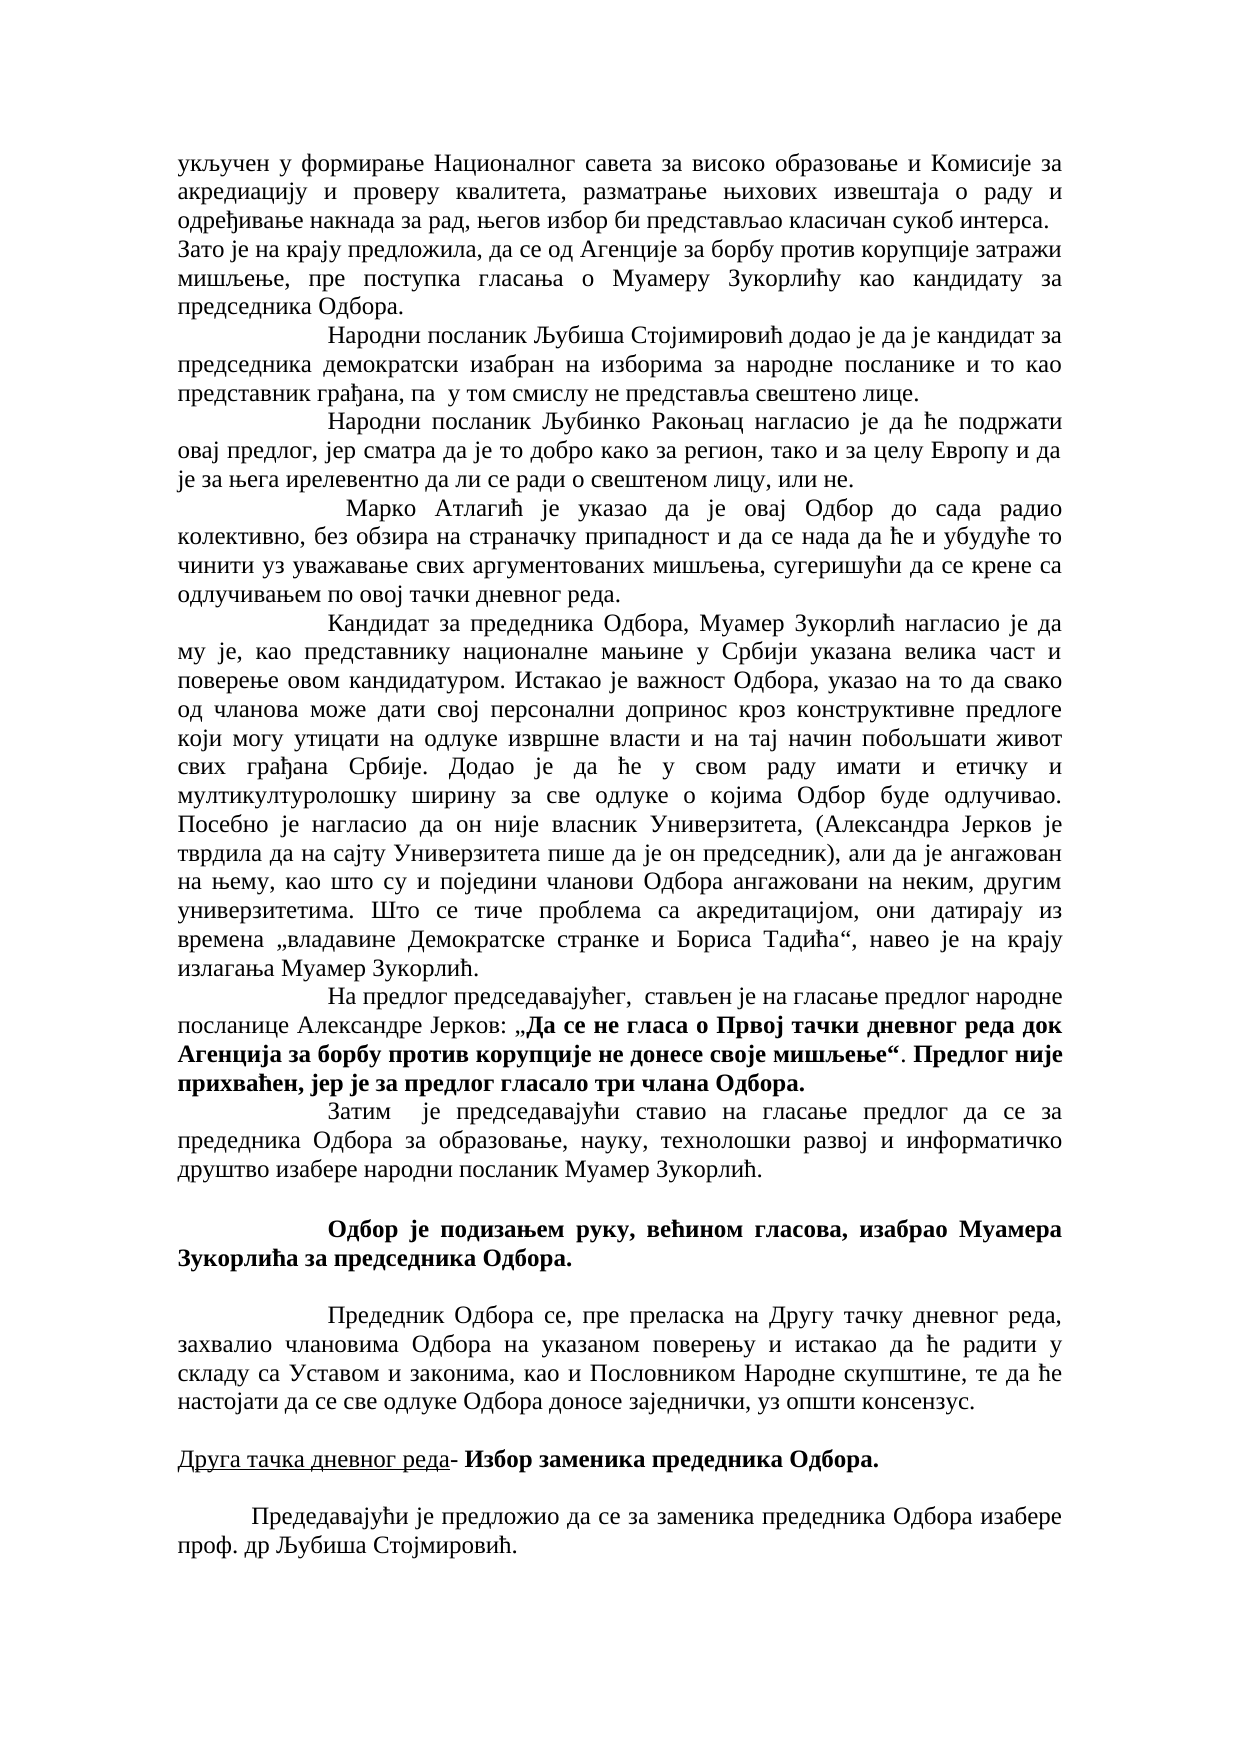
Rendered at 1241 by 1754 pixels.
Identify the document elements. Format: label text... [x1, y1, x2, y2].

text Друга тачка дневног реда- Избор заменика предедника Одбора. [177, 1444, 1063, 1473]
text На предлог председавајућег, стављен је на гласање предлог народне посланице Александре Јерков: „Да се не гласа о Првој тачки дневног реда док Агенција за борбу против корупције не донесе своје мишљење“. Предлог није прихваћен, јер је за предлог гласало три члана Одбора. [177, 981, 1063, 1096]
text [177, 148, 1063, 234]
text Затим је председавајући ставио на гласање предлог да се за предедника Одбора за образовање, науку, технолошки развој и информатичко друштво изабере народни посланик Муамер Зукорлић. [177, 1096, 1063, 1183]
text Марко Атлагић је указао да је овај Одбор до сада радио колективно, без обзира на страначку припадност и да се нада да ће и убудуће то чинити уз уважавање свих аргументованих мишљења, сугеришући да се крене са одлучивањем по овој тачки дневног реда. [177, 493, 1063, 608]
text Предедник Одбора се, пре преласка на Другу тачку дневног реда, захвалио члановима Одбора на указаном поверењу и истакао да ће радити у складу са Уставом и законима, као и Пословником Народне скупштине, те да ће настојати да се све одлуке Одбора доносе заједнички, уз општи консензус. [177, 1300, 1063, 1415]
text Народни посланик Љубинко Ракоњац нагласио је да ће подржати овај предлог, јер сматра да је то добро како за регион, тако и за целу Европу и да је за њега ирелевентно да ли се ради о свештеном лицу, или не. [177, 406, 1063, 493]
text Зато је на крају предложила, да се од Агенције за борбу против корупције затражи мишљење, пре поступка гласања о Муамеру Зукорлићу као кандидату за председника Одбора. [177, 234, 1063, 320]
text Кандидат за предедника Одбора, Муамер Зукорлић нагласио је да му је, као представнику националне мањине у Србији указана велика част и поверење овом кандидатуром. Истакао је важност Одбора, указао на то да свако од чланова може дати свој персонални допринос кроз конструктивне предлоге који могу утицати на одлуке извршне власти и на тај начин побољшати живот свих грађана Србије. Додао је да ће у свом раду имати и етичку и мултикултуролошку ширину за све одлуке о којима Одбор буде одлучивао. Посебно је нагласио да он није власник Универзитета, (Александра Јерков је тврдила да на сајту Универзитета пише да је он председник), али да је ангажован на њему, као што су и поједини чланови Одбора ангажовани на неким, другим универзитетима. Што се тиче проблeма са акредитацијом, они датирају из времена „владавине Демократске странке и Бориса Тадића“, навео је на крају излагања Муамер Зукорлић. [177, 608, 1063, 981]
text Народни посланик Љубиша Стојимировић додао је да је кандидат за председника демократски изабран на изборима за народне посланике и то као представник грађана, па у том смислу не представља свештено лице. [177, 320, 1063, 406]
text Одбор је подизањем руку, већином гласова, изабрао Муамера Зукорлића за председника Одбора. [177, 1214, 1063, 1271]
text Предедавајући је предложио да се за заменика предедника Одбора изабере проф. др Љубиша Стојмировић. [177, 1501, 1063, 1559]
